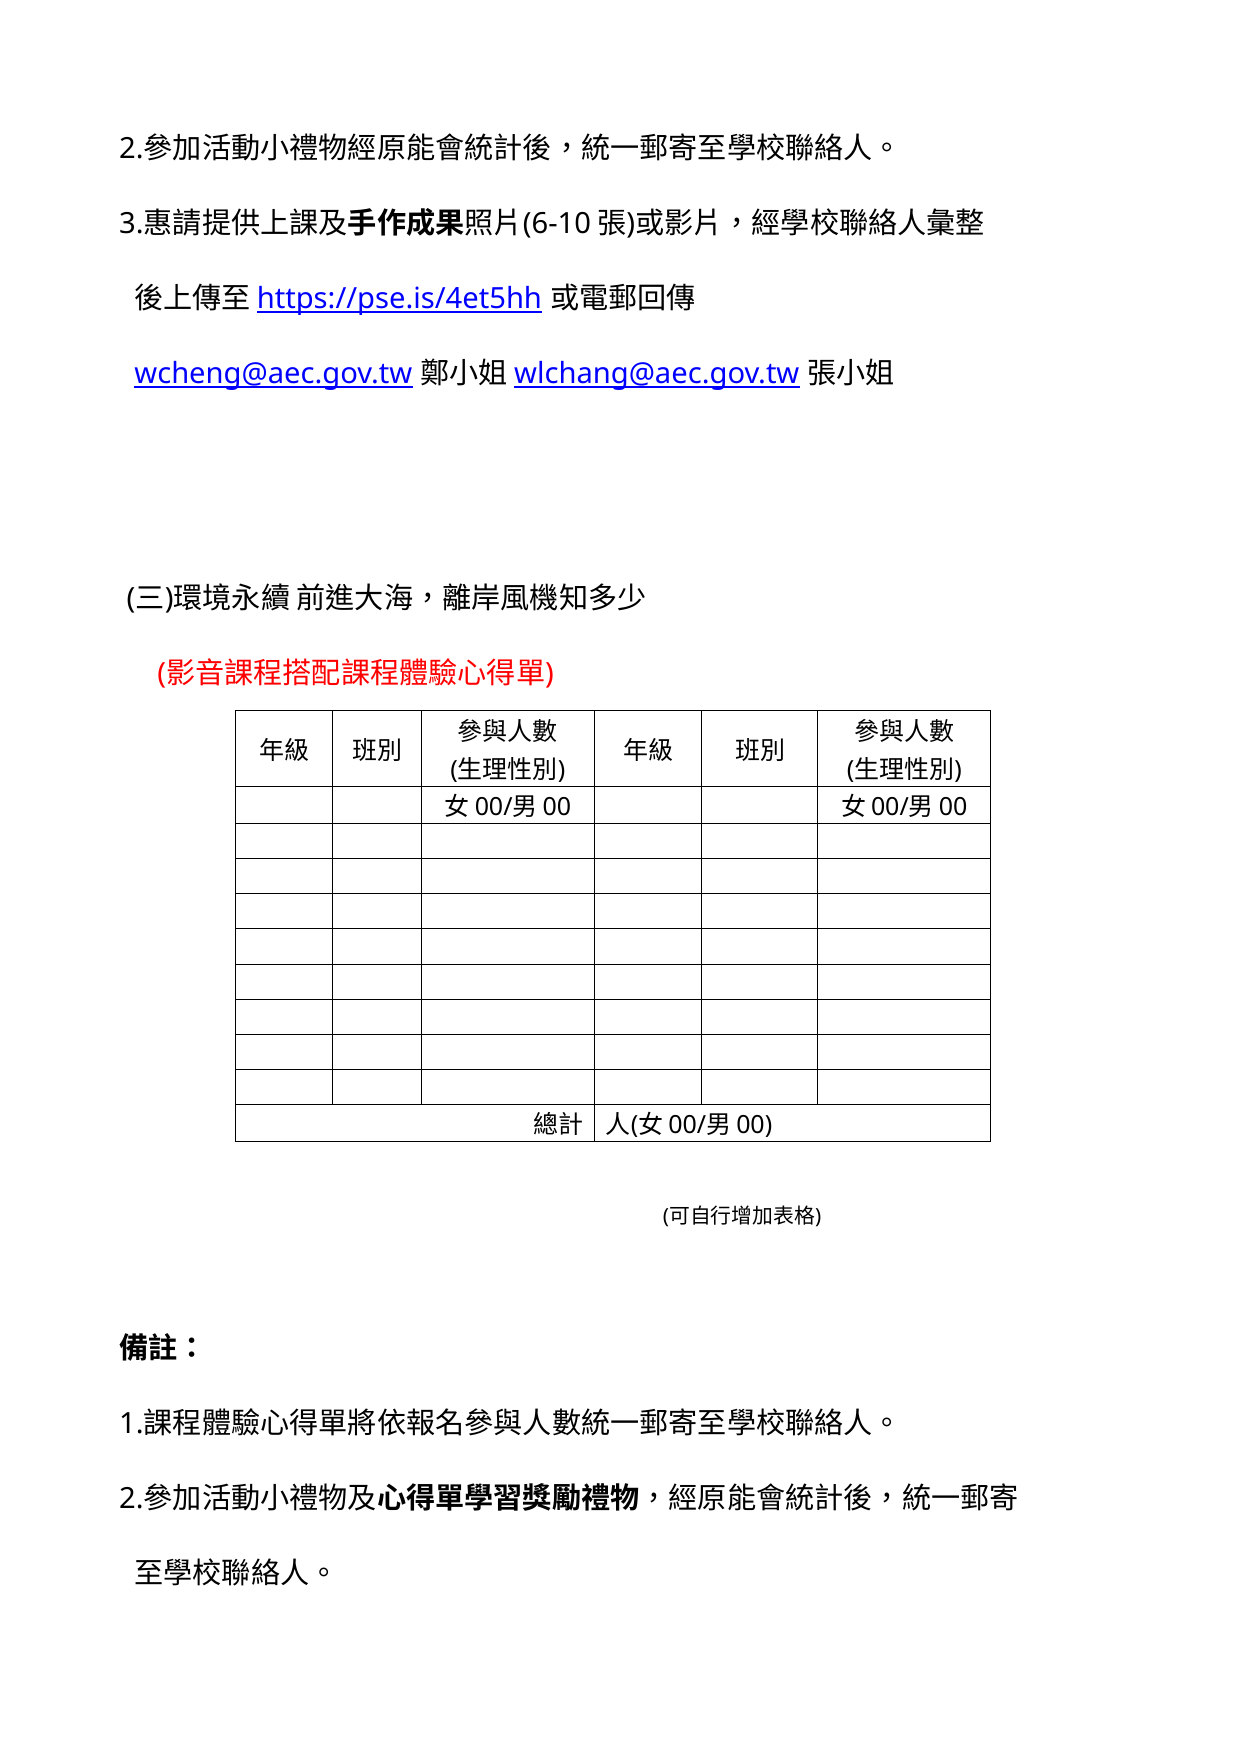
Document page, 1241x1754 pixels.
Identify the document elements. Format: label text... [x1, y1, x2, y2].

table_cell [236, 894, 332, 928]
table_cell [236, 859, 332, 893]
table_cell [236, 1035, 332, 1069]
text 2.參加活動小禮物及心得單學習獎勵禮物，經原能會統計後，統一郵寄 [89, 1458, 1137, 1533]
table_cell [818, 965, 990, 998]
table_cell [702, 894, 817, 928]
table_cell [333, 965, 421, 998]
table_cell [818, 824, 990, 858]
table_header 年級 [595, 711, 701, 786]
text 備註： [89, 1308, 1137, 1383]
table_cell [702, 1035, 817, 1069]
text wcheng@aec.gov.tw 鄭小姐 wlchang@aec.gov.tw 張小姐 [89, 333, 1137, 408]
table_cell [595, 1035, 701, 1069]
table_cell [818, 859, 990, 893]
table_header 參與人數 (生理性別) [422, 711, 594, 786]
table_cell 人(女00/男00) [595, 1105, 990, 1141]
table_cell 總計 [236, 1105, 594, 1141]
table_cell [422, 1000, 594, 1034]
table_cell [236, 1000, 332, 1034]
table_cell [333, 1035, 421, 1069]
table_cell 女00/男00 [818, 787, 990, 823]
table_cell [236, 965, 332, 998]
table_cell [236, 929, 332, 963]
table_cell [702, 929, 817, 963]
table_cell [333, 859, 421, 893]
table_cell [818, 1000, 990, 1034]
table_cell [333, 787, 421, 823]
table_header 班別 [702, 711, 817, 786]
table_cell [333, 929, 421, 963]
table_cell [702, 824, 817, 858]
table_cell [818, 929, 990, 963]
table_cell [422, 894, 594, 928]
table_cell [702, 859, 817, 893]
table_cell [595, 787, 701, 823]
table_cell [595, 929, 701, 963]
text (三)環境永續 前進大海，離岸風機知多少 [89, 558, 1137, 633]
table_cell [595, 859, 701, 893]
text (影音課程搭配課程體驗心得單) [89, 633, 1137, 708]
table_cell [236, 1070, 332, 1104]
text 1.課程體驗心得單將依報名參與人數統一郵寄至學校聯絡人。 [89, 1383, 1137, 1458]
table_cell [702, 965, 817, 998]
table_header 年級 [236, 711, 332, 786]
table_cell [818, 894, 990, 928]
table_cell [422, 1035, 594, 1069]
table_cell [422, 824, 594, 858]
table_header 參與人數 (生理性別) [818, 711, 990, 786]
table_cell [333, 894, 421, 928]
table_cell [702, 787, 817, 823]
table_cell [236, 787, 332, 823]
text 後上傳至https://pse.is/4et5hh 或電郵回傳 [89, 258, 1137, 333]
text 2.參加活動小禮物經原能會統計後，統一郵寄至學校聯絡人。 [89, 108, 1137, 183]
table_cell 女00/男00 [422, 787, 594, 823]
table_cell [422, 965, 594, 998]
table_cell [422, 929, 594, 963]
table_cell [702, 1070, 817, 1104]
text 3.惠請提供上課及手作成果照片(6-10張)或影片，經學校聯絡人彙整 [89, 183, 1137, 258]
table_cell [595, 824, 701, 858]
text 至學校聯絡人。 [89, 1533, 1137, 1608]
table_cell [595, 1000, 701, 1034]
table_cell [818, 1070, 990, 1104]
table_cell [702, 1000, 817, 1034]
table_cell [333, 1000, 421, 1034]
table_cell [333, 1070, 421, 1104]
table_cell [422, 1070, 594, 1104]
table_cell [595, 965, 701, 998]
table_cell [333, 824, 421, 858]
table_cell [595, 894, 701, 928]
table_cell [595, 1070, 701, 1104]
table_cell [236, 824, 332, 858]
text (可自行增加表格) [89, 1196, 1054, 1233]
table_cell [818, 1035, 990, 1069]
table_cell [422, 859, 594, 893]
table_header 班別 [333, 711, 421, 786]
